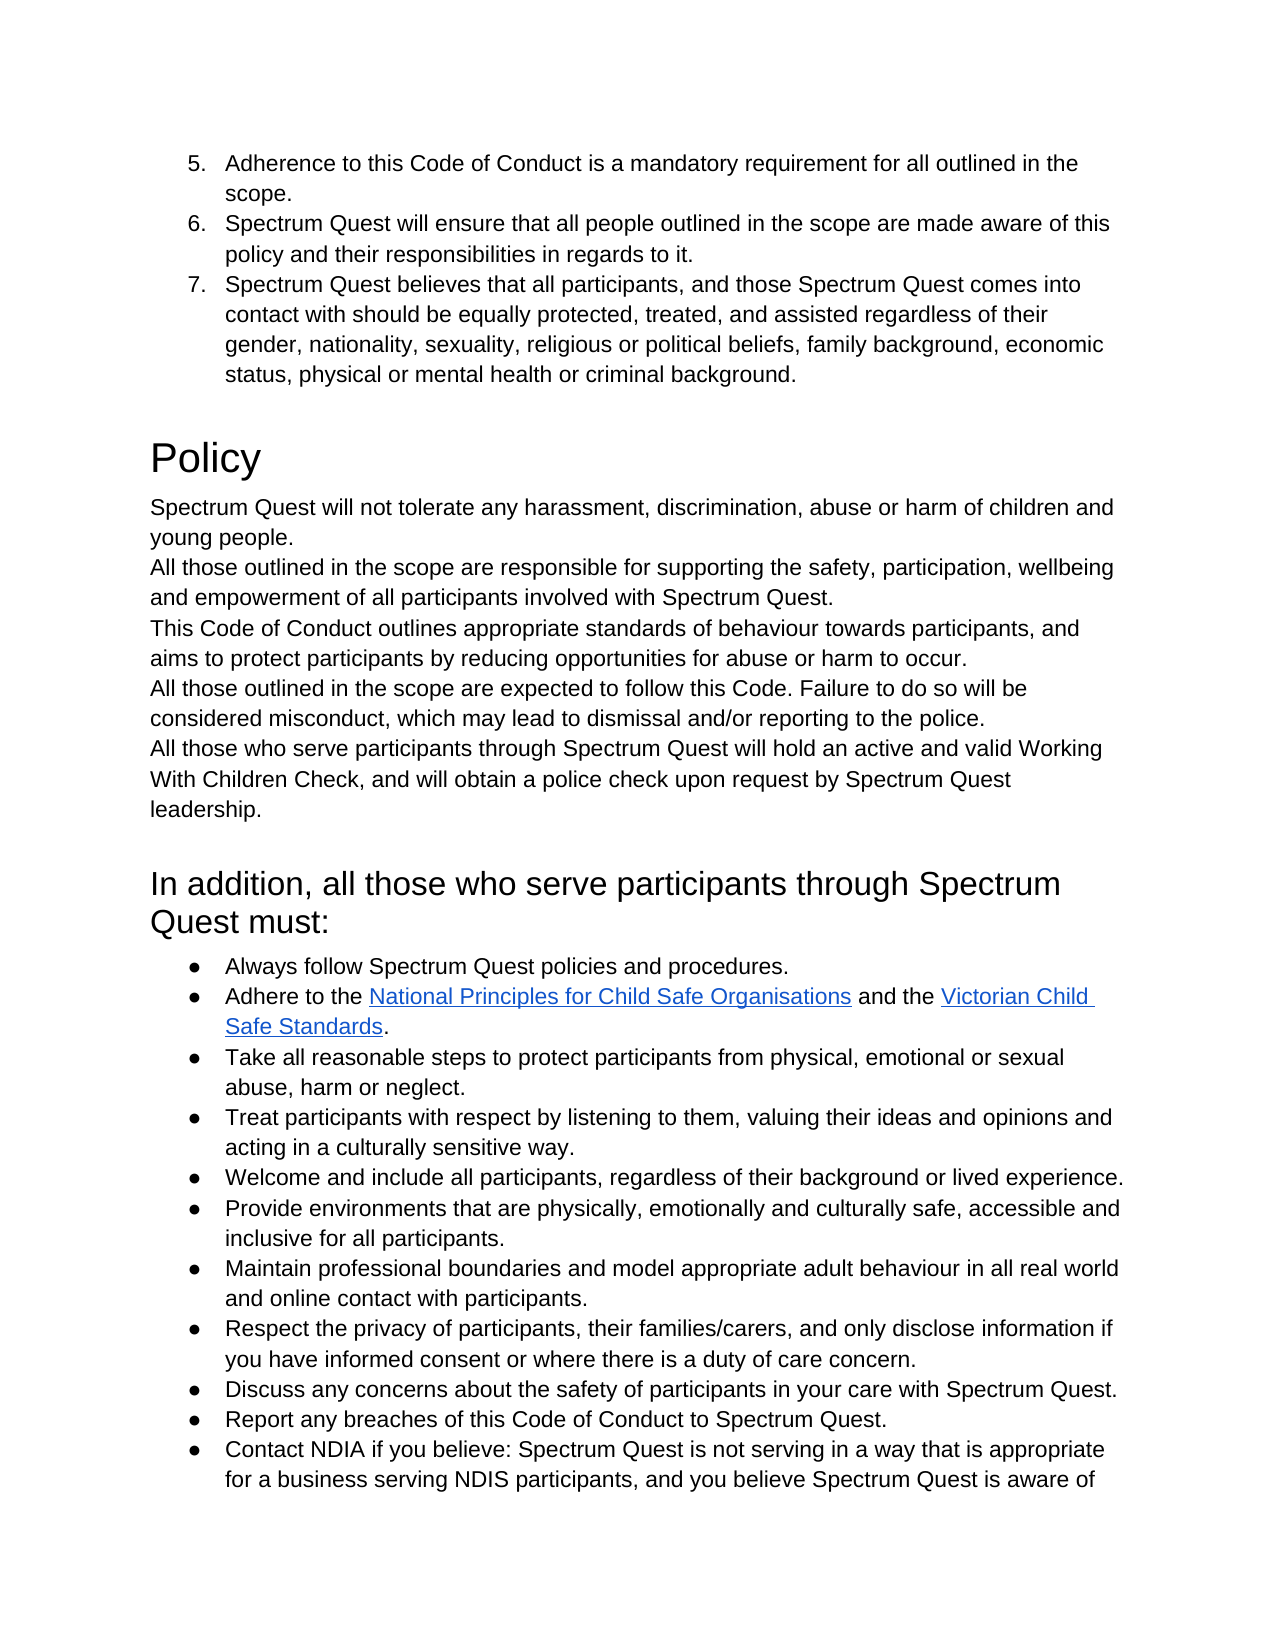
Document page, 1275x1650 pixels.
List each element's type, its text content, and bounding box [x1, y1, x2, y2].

text All those outlined in the scope are responsible for supporting the safety, participation, wellbeing and empowerment of all participants involved with Spectrum Quest. [150, 554, 1125, 611]
text Spectrum Quest will not tolerate any harassment, discrimination, abuse or harm of children and young people. [150, 494, 1125, 550]
list Provide environments that are physically, emotionally and culturally safe, accessible and inclusive for all participants. [187, 1194, 1125, 1251]
list Report any breaches of this Code of Conduct to Spectrum Quest. [187, 1406, 1125, 1432]
subtitle Policy [150, 433, 1125, 481]
list Always follow Spectrum Quest policies and procedures. [187, 953, 1125, 979]
text All those who serve participants through Spectrum Quest will hold an active and valid Working With Children Check, and will obtain a police check upon request by Spectrum Quest leadership. [150, 735, 1125, 822]
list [187, 1436, 1125, 1493]
list Welcome and include all participants, regardless of their background or lived experience. [187, 1164, 1125, 1191]
list Treat participants with respect by listening to them, valuing their ideas and opinions and acting in a culturally sensitive way. [187, 1104, 1125, 1161]
list Spectrum Quest will ensure that all people outlined in the scope are made aware of this policy and their responsibilities in regards to it. [187, 210, 1125, 267]
list Adherence to this Code of Conduct is a mandatory requirement for all outlined in the scope. [187, 150, 1125, 207]
list Discuss any concerns about the safety of participants in your care with Spectrum Quest. [187, 1376, 1125, 1402]
list Respect the privacy of participants, their families/carers, and only disclose information if you have informed consent or where there is a duty of care concern. [187, 1315, 1125, 1372]
text All those outlined in the scope are expected to follow this Code. Failure to do so will be considered misconduct, which may lead to dismissal and/or reporting to the police. [150, 675, 1125, 732]
text This Code of Conduct outlines appropriate standards of behaviour towards participants, and aims to protect participants by reducing opportunities for abuse or harm to occur. [150, 614, 1125, 671]
list Spectrum Quest believes that all participants, and those Spectrum Quest comes into contact with should be equally protected, treated, and assisted regardless of their gender, nationality, sexuality, religious or political beliefs, family background, economic status, physical or mental health or criminal background. [187, 271, 1125, 388]
list Adhere to the National Principles for Child Safe Organisations and the Victorian Child Safe Standards. [187, 983, 1125, 1040]
subtitle In addition, all those who serve participants through Spectrum Quest must: [150, 863, 1125, 940]
list Maintain professional boundaries and model appropriate adult behaviour in all real world and online contact with participants. [187, 1255, 1125, 1312]
list Take all reasonable steps to protect participants from physical, emotional or sexual abuse, harm or neglect. [187, 1043, 1125, 1100]
